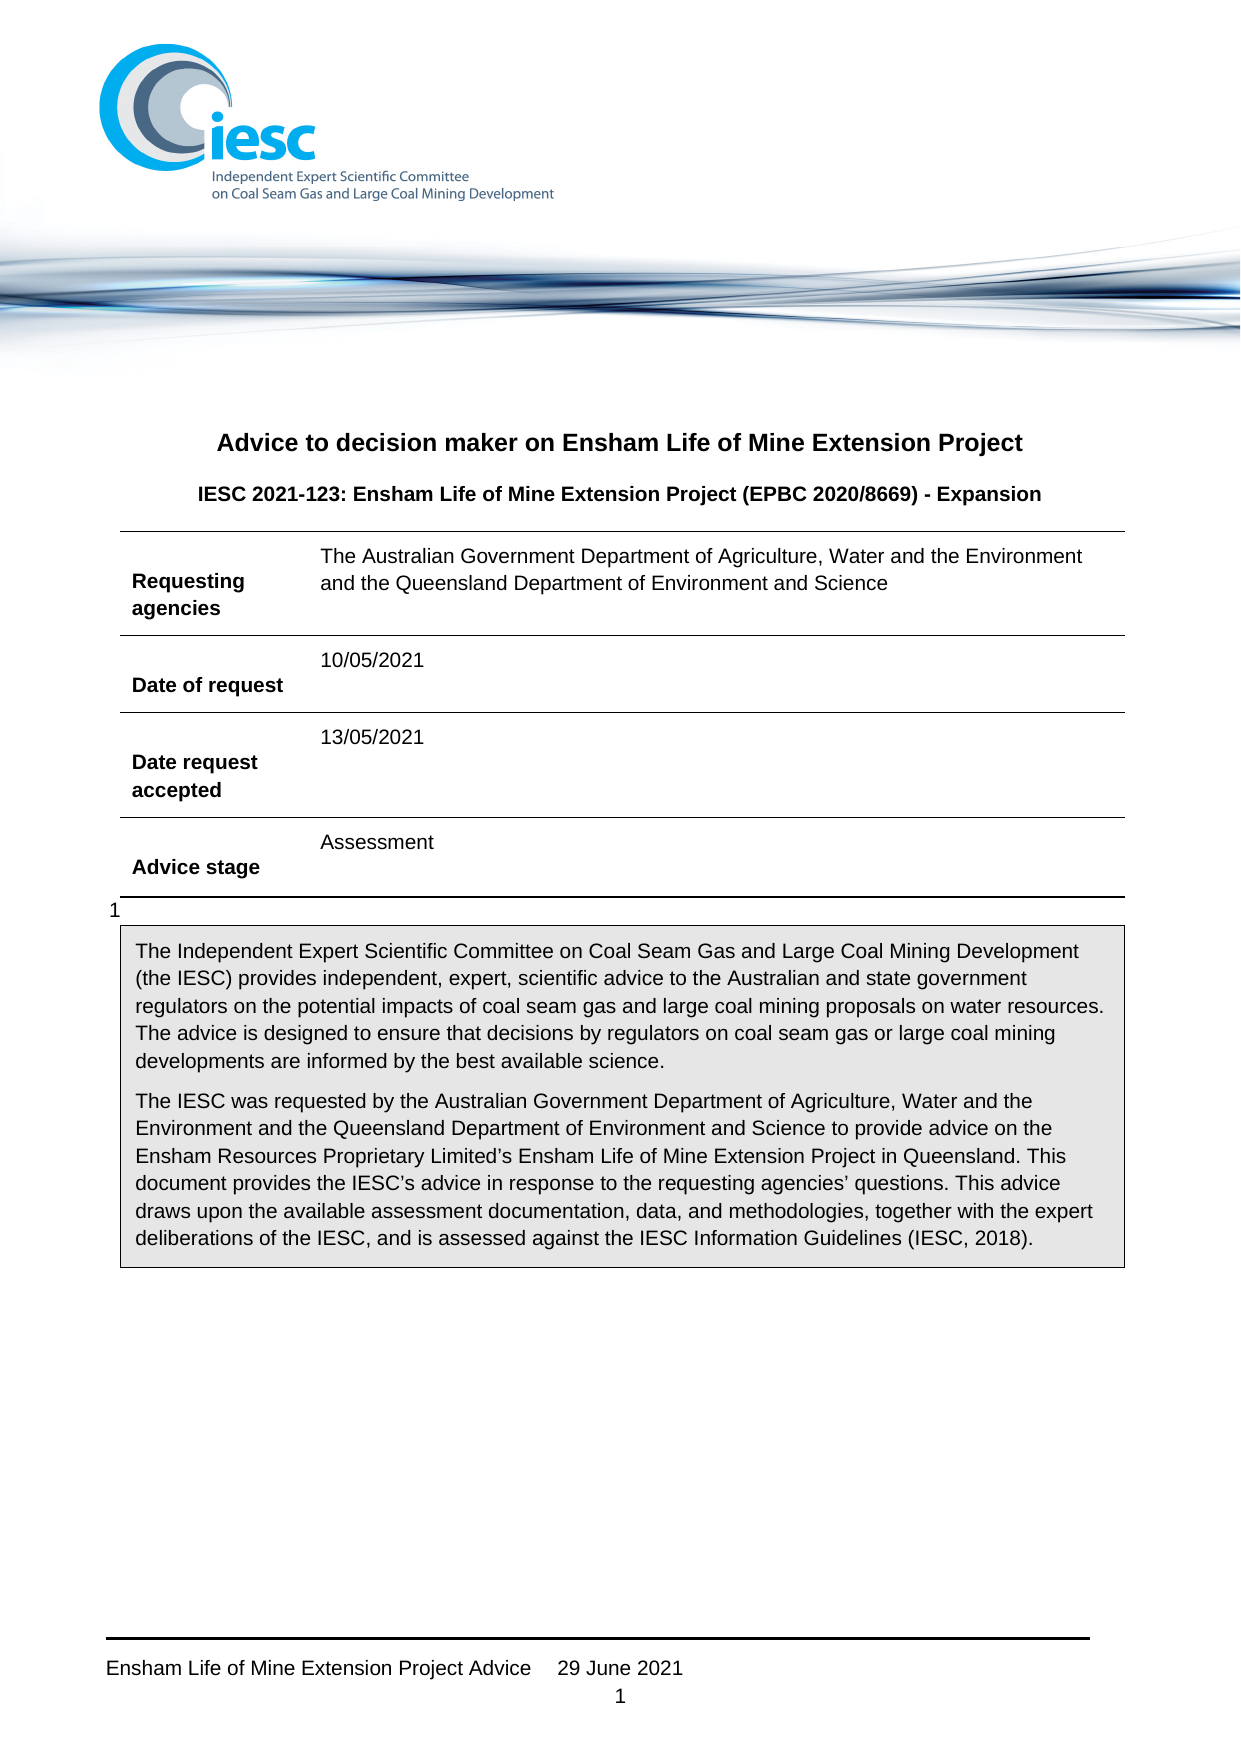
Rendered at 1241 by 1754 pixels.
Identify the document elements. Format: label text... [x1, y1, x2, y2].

table_cell 10/05/2021 [309, 636, 1124, 712]
table_cell Date request accepted [120, 713, 309, 817]
table_header The Australian Government Department of Agriculture, Water and the Environment and the Queensland Department of Environment and Science [309, 532, 1124, 635]
subtitle IESC 2021-123: Ensham Life of Mine Extension Project (EPBC 2020/8669) - Expansion [150, 482, 1090, 506]
table_cell Date of request [120, 636, 309, 712]
table_cell Assessment [309, 818, 1124, 896]
table_header Requesting agencies [120, 532, 309, 635]
table_cell 13/05/2021 [309, 713, 1124, 817]
subtitle Advice to decision maker on Ensham Life of Mine Extension Project [150, 428, 1090, 457]
table_cell Advice stage [120, 818, 309, 896]
table_header The Independent Expert Scientific Committee on Coal Seam Gas and Large Coal Mining Development (the IESC) provides independent, expert, scientific advice to the Australian and state government regulators on the potential impacts of coal seam gas and large coal mining proposals on water resources. The advice is designed to ensure that decisions by regulators on coal seam gas or large coal mining developments are informed by the best available science. The IESC was requested by the Australian Government Department of Agriculture, Water and the Environment and the Queensland Department of Environment and Science to provide advice on the Ensham Resources Proprietary Limited’s Ensham Life of Mine Extension Project in Queensland. This document provides the IESC’s advice in response to the requesting agencies’ questions. This advice draws upon the available assessment documentation, data, and methodologies, together with the expert deliberations of the IESC, and is assessed against the IESC Information Guidelines (IESC, 2018). [121, 926, 1124, 1267]
picture [0, 0, 1241, 377]
